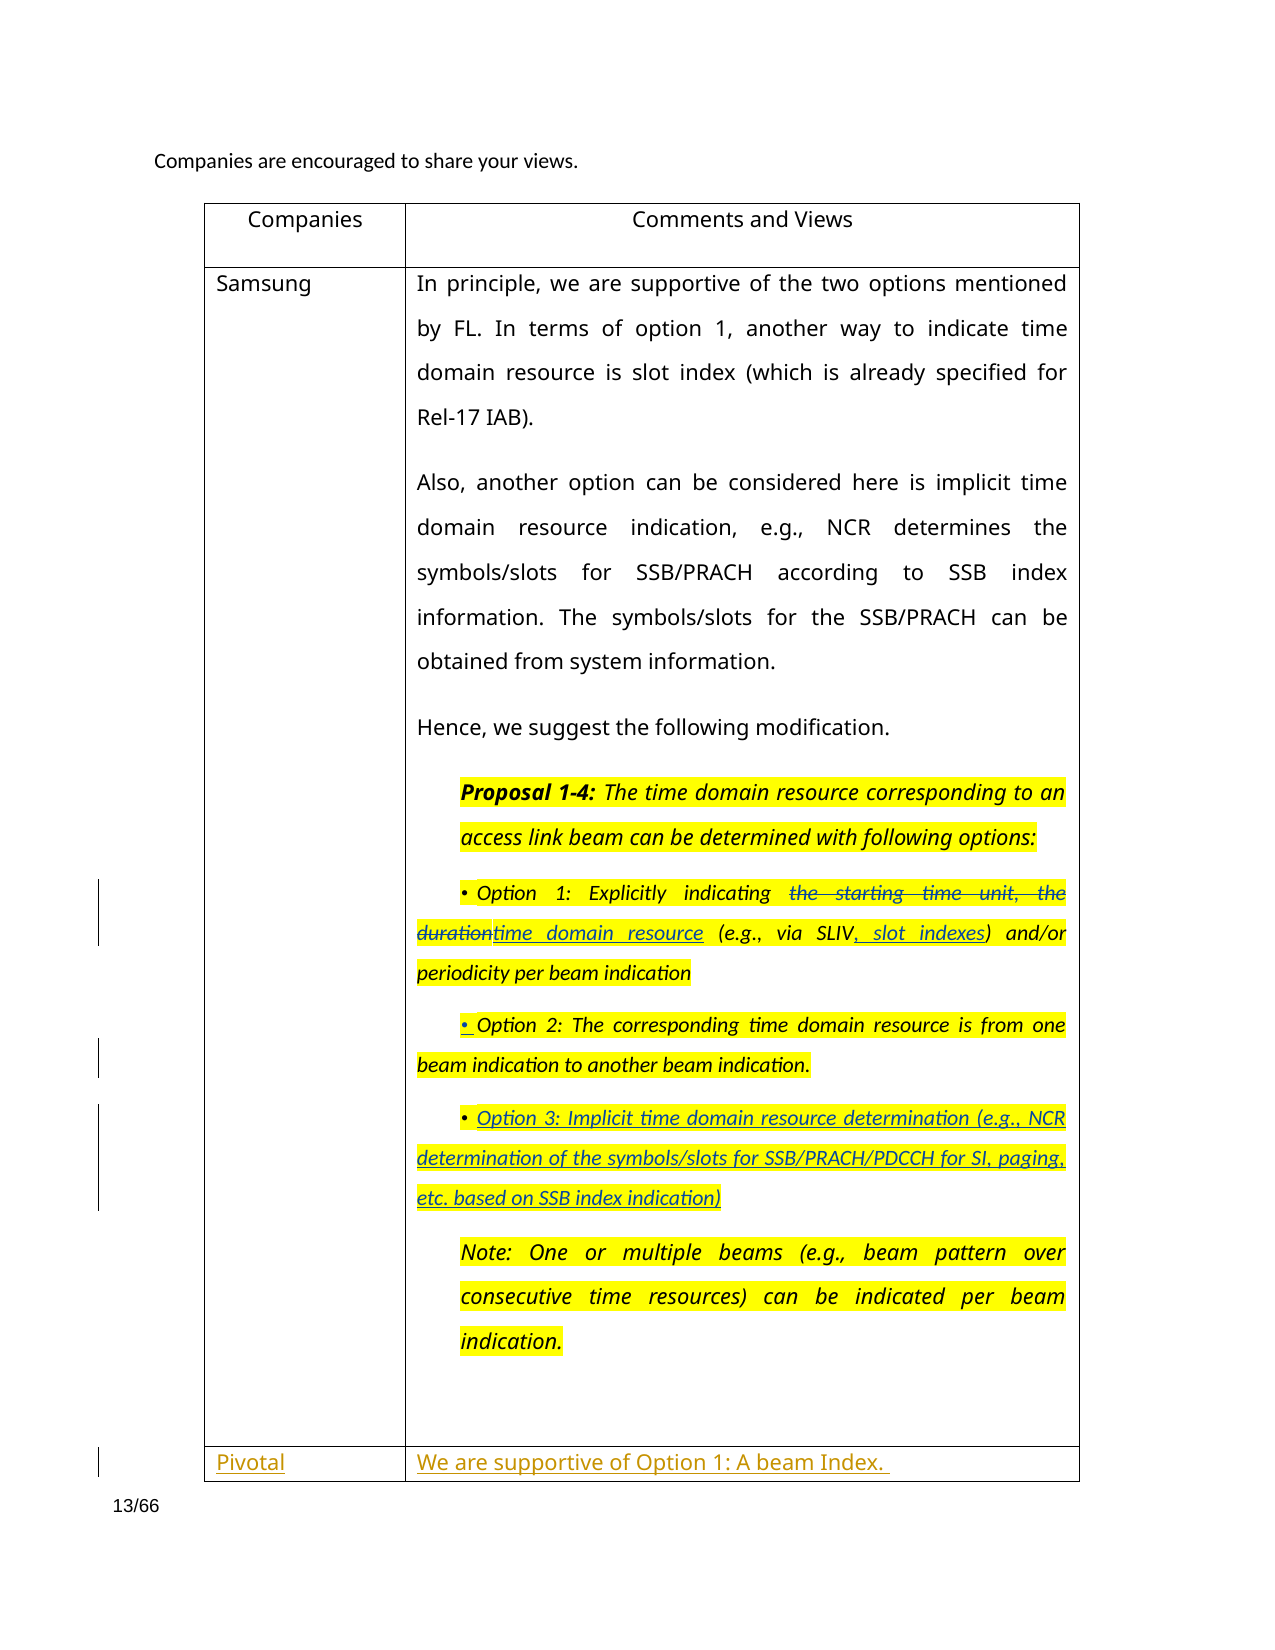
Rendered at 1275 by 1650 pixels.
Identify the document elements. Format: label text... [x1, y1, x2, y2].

table_header Comments and Views [406, 204, 1079, 267]
table_cell [406, 1447, 1079, 1481]
table_header Companies [205, 204, 405, 267]
table_cell [205, 1447, 405, 1481]
text Companies are encouraged to share your views. [124, 147, 1172, 174]
table_cell In principle, we are supportive of the two options mentioned by FL. In terms of option 1, another way to indicate time domain resource is slot index (which is already specified for Rel-17 IAB). Also, another option can be considered here is implicit time domain resource indication, e.g., NCR determines the symbols/slots for SSB/PRACH according to SSB index information. The symbols/slots for the SSB/PRACH can be obtained from system information. Hence, we suggest the following modification. Proposal 1-4: The time domain resource corresponding to an access link beam can be determined with following options: Option 1: Explicitly indicating (e.g., via SLIV) and/or periodicity per beam indication Option 2: The corresponding time domain resource is from one beam indication to another beam indication. Note: One or multiple beams (e.g., beam pattern over consecutive time resources) can be indicated per beam indication. [406, 268, 1079, 1446]
table_cell Samsung [205, 268, 405, 1446]
